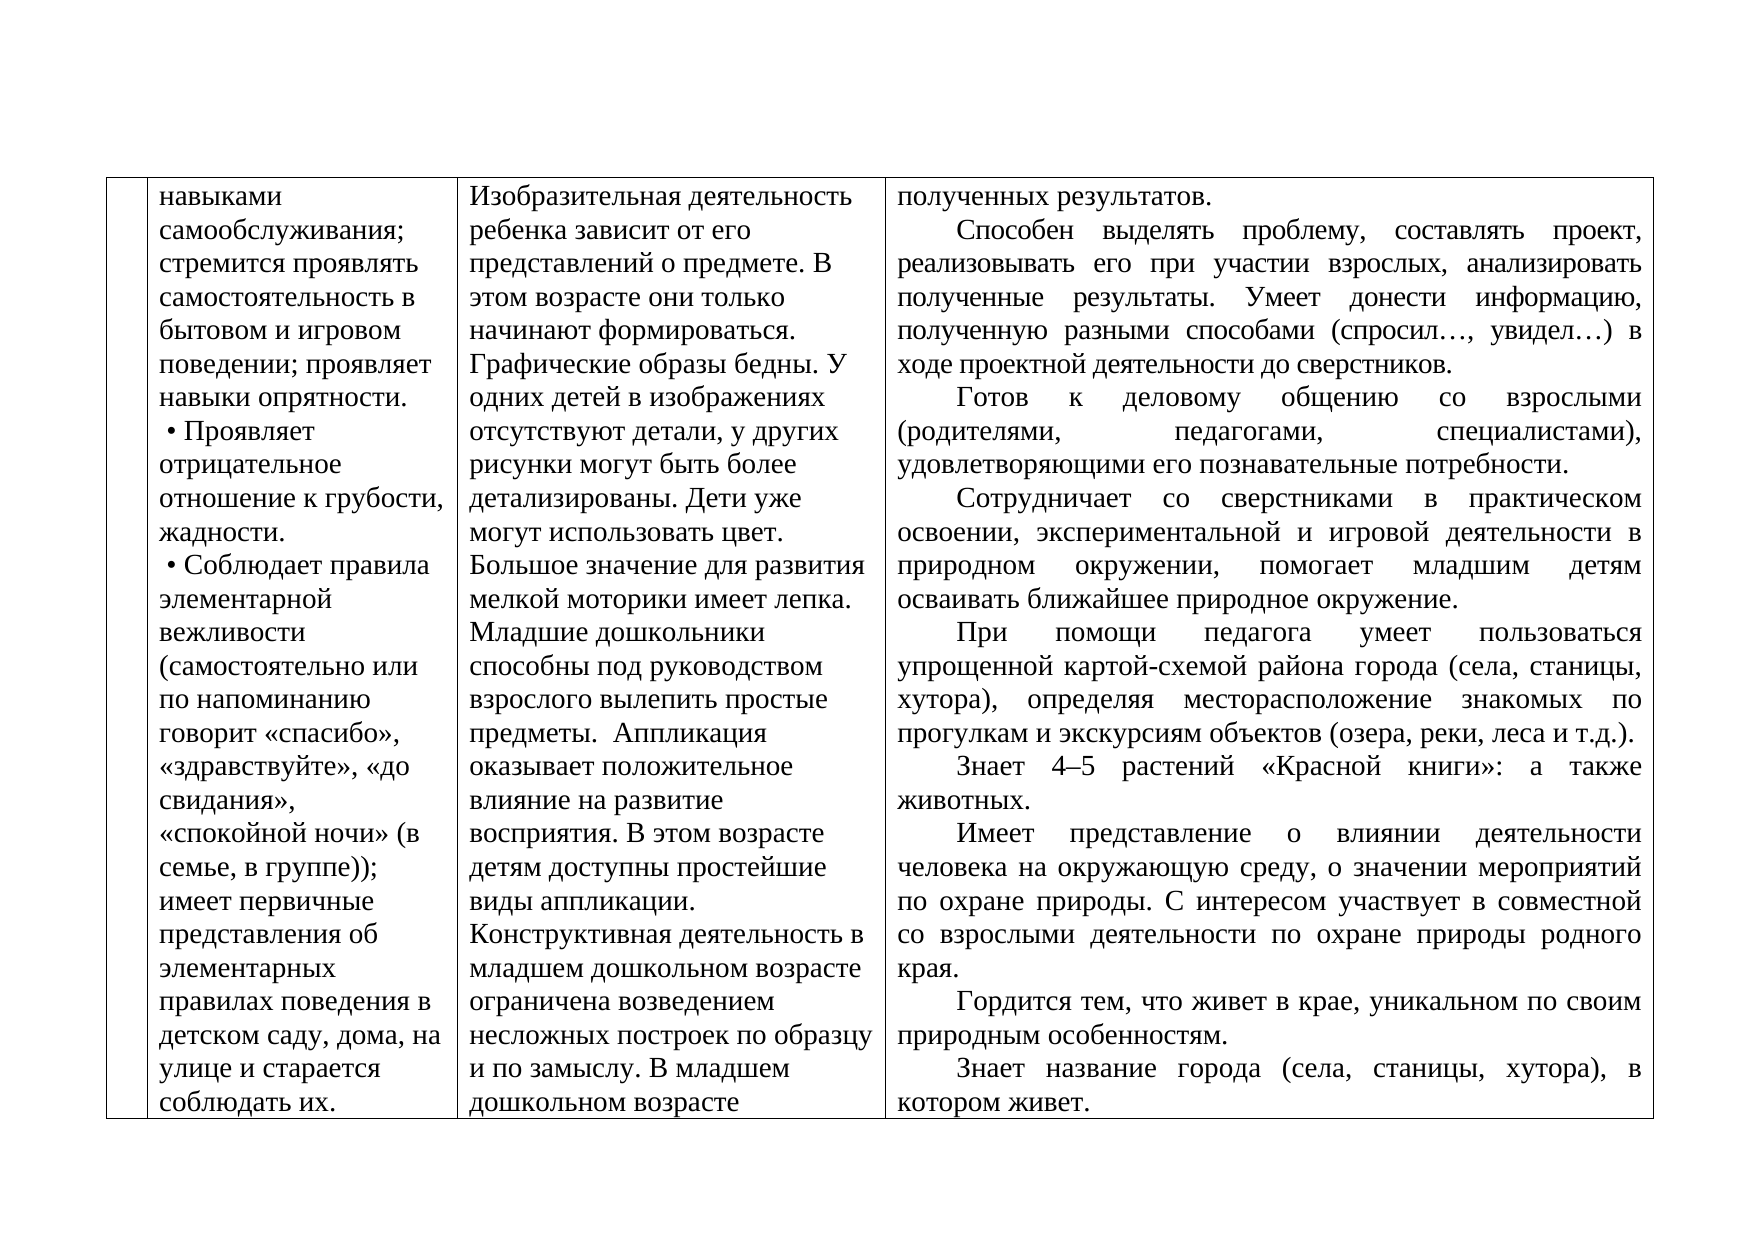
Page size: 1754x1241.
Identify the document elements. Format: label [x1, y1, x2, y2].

table_cell [458, 178, 885, 1117]
table_cell [148, 178, 457, 1117]
table_cell [886, 178, 1653, 1117]
table_cell [107, 178, 147, 1117]
